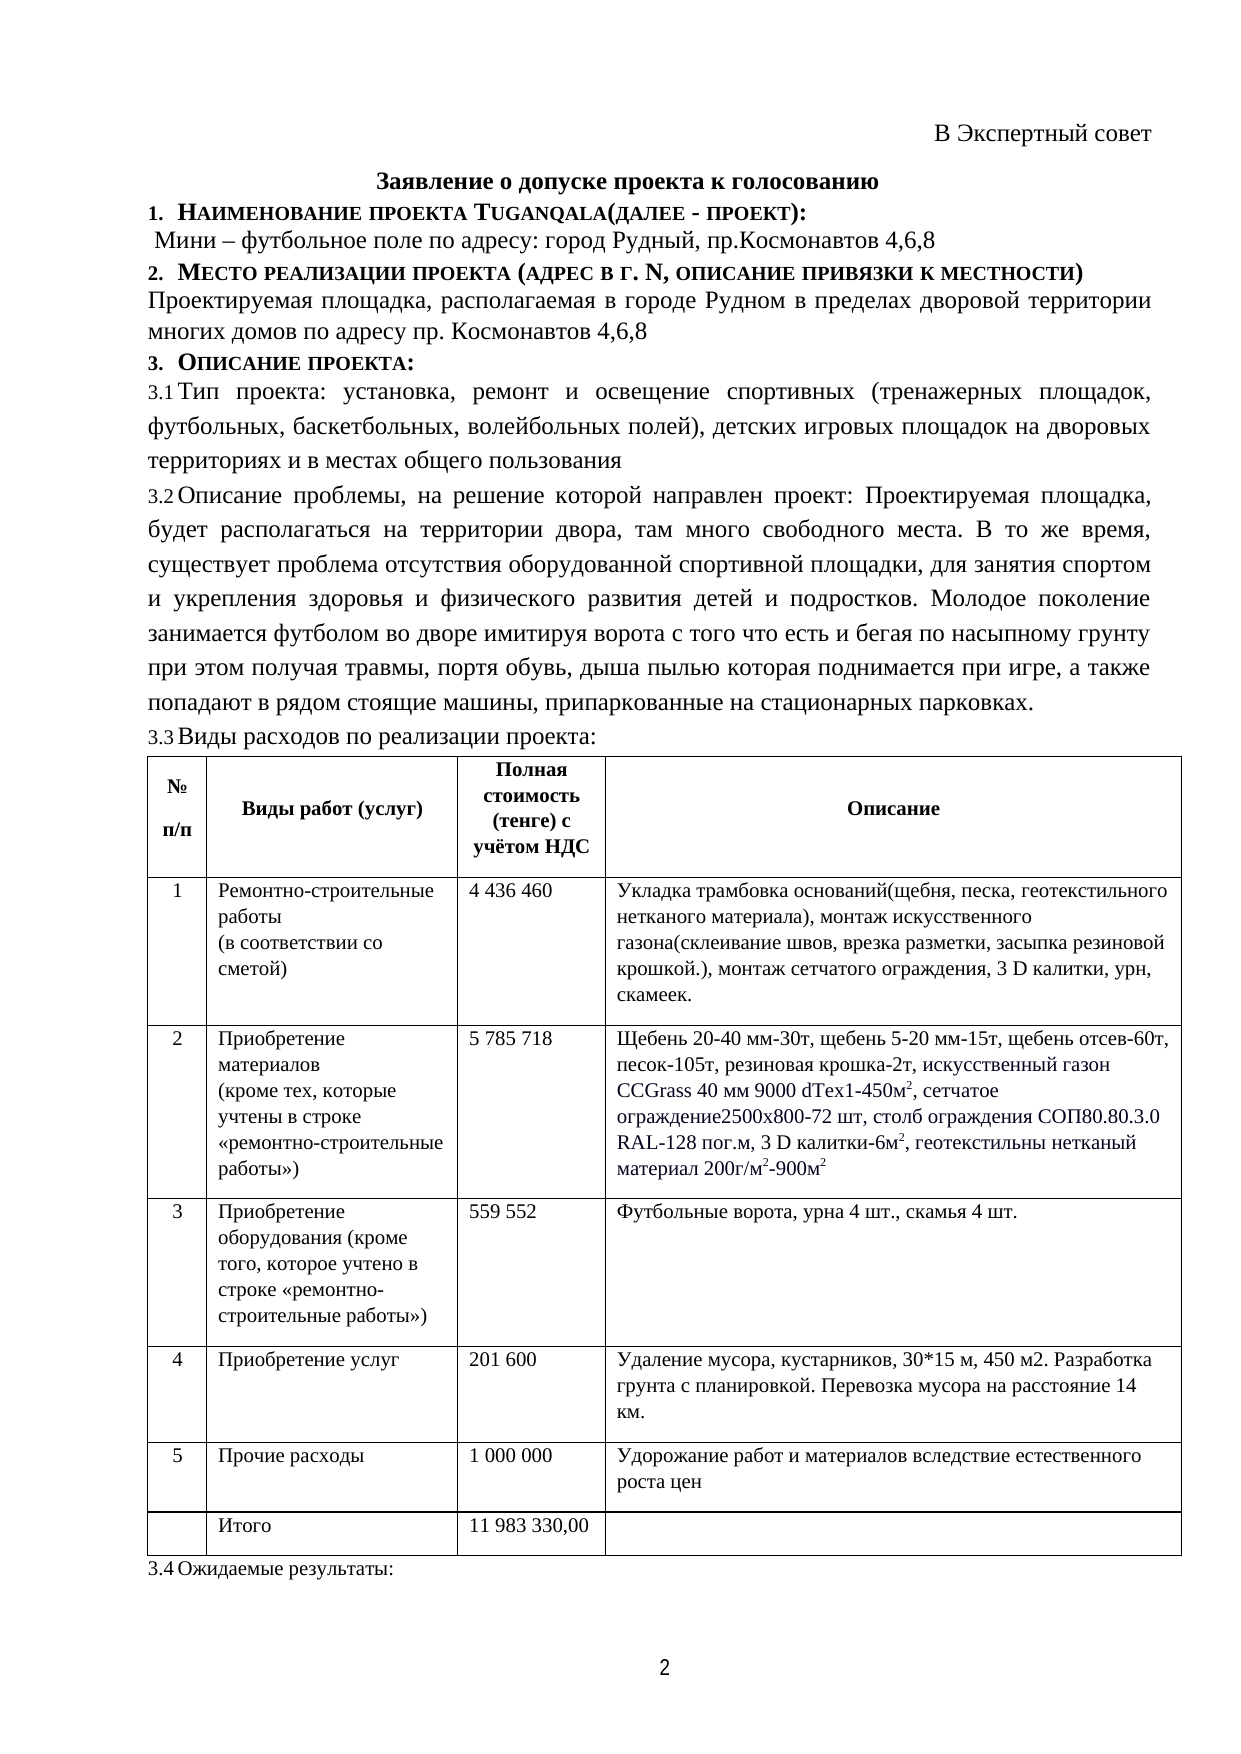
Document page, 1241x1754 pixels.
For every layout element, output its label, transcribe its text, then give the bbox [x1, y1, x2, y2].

list Ожидаемые результаты: [148, 1556, 1152, 1580]
text Мини – футбольное поле по адресу: город Рудный, пр.Космонавтов 4,6,8 [148, 226, 1152, 254]
table_cell Прочие расходы [207, 1443, 457, 1511]
table_cell 5 785 718 [458, 1026, 605, 1198]
table_cell Приобретение услуг [207, 1347, 457, 1442]
text Проектируемая площадка, располагаемая в городе Рудном в пределах дворовой территории многих домов по адресу пр. Космонавтов 4,6,8 [148, 285, 1152, 345]
table_cell 201 600 [458, 1347, 605, 1442]
list Виды расходов по реализации проекта: [148, 721, 1152, 750]
table_cell 5 [148, 1443, 206, 1511]
table_cell 559 552 [458, 1199, 605, 1346]
table_cell Укладка трамбовка оснований(щебня, песка, геотекстильного нетканого материала), монтаж искусственного газона(склеивание швов, врезка разметки, засыпка резиновой крошкой.), монтаж сетчатого ограждения, 3 D калитки, урн, скамеек. [606, 878, 1181, 1025]
table_cell 4 [148, 1347, 206, 1442]
table_cell 1 [148, 878, 206, 1025]
table_cell 4 436 460 [458, 878, 605, 1025]
table_cell Удорожание работ и материалов вследствие естественного роста цен [606, 1443, 1181, 1511]
list Наименование проекта Tuganqala(далее - проект): [148, 197, 1152, 226]
text Заявление о допуске проекта к голосованию [103, 166, 1152, 194]
list Тип проекта: установка, ремонт и освещение спортивных (тренажерных площадок, футбольных, баскетбольных, волейбольных полей), детских игровых площадок на дворовых территориях и в местах общего пользования [148, 376, 1152, 474]
table_cell Приобретение оборудования (кроме того, которое учтено в строке «ремонтно-строительные работы») [207, 1199, 457, 1346]
table_header Полная стоимость (тенге) с учётом НДС [458, 757, 605, 877]
table_header Виды работ (услуг) [207, 757, 457, 877]
table_cell Удаление мусора, кустарников, 30*15 м, 450 м2. Разработка грунта с планировкой. Перевозка мусора на расстояние 14 км. [606, 1347, 1181, 1442]
table_cell 3 [148, 1199, 206, 1346]
table_cell Щебень 20-40 мм-30т, щебень 5-20 мм-15т, щебень отсев-60т, песок-105т, резиновая крошка-2т, искусственный газон CCGrass 40 мм 9000 dTex1-450м2, сетчатое ограждение2500х800-72 шт, столб ограждения СОП80.80.3.0 RAL-128 пог.м, 3 D калитки-6м2, геотекстильны нетканый материал 200г/м2-900м2 [606, 1026, 1181, 1198]
table_cell [606, 1513, 1181, 1555]
table_cell Приобретение материалов (кроме тех, которые учтены в строке «ремонтно-строительные работы») [207, 1026, 457, 1198]
table_cell 2 [148, 1026, 206, 1198]
list Место реализации проекта (адрес в г. N, описание привязки к местности) [148, 257, 1152, 285]
table_cell [148, 1513, 206, 1555]
table_cell Ремонтно-строительные работы (в соответствии со сметой) [207, 878, 457, 1025]
table_header № п/п [148, 757, 206, 877]
table_cell 1 000 000 [458, 1443, 605, 1511]
table_header Описание [606, 757, 1181, 877]
table_cell Футбольные ворота, урна 4 шт., скамья 4 шт. [606, 1199, 1181, 1346]
table_cell Итого [207, 1513, 457, 1555]
list Описание проекта: [148, 347, 1152, 376]
table_cell 11 983 330,00 [458, 1513, 605, 1555]
list Описание проблемы, на решение которой направлен проект: Проектируемая площадка, будет располагаться на территории двора, там много свободного места. В то же время, существует проблема отсутствия оборудованной спортивной площадки, для занятия спортом и укрепления здоровья и физического развития детей и подростков. Молодое поколение занимается футболом во дворе имитируя ворота с того что есть и бегая по насыпному грунту при этом получая травмы, портя обувь, дыша пылью которая поднимается при игре, а также попадают в рядом стоящие машины, припаркованные на стационарных парковках. [148, 480, 1152, 715]
text В Экспертный совет [177, 118, 1152, 147]
